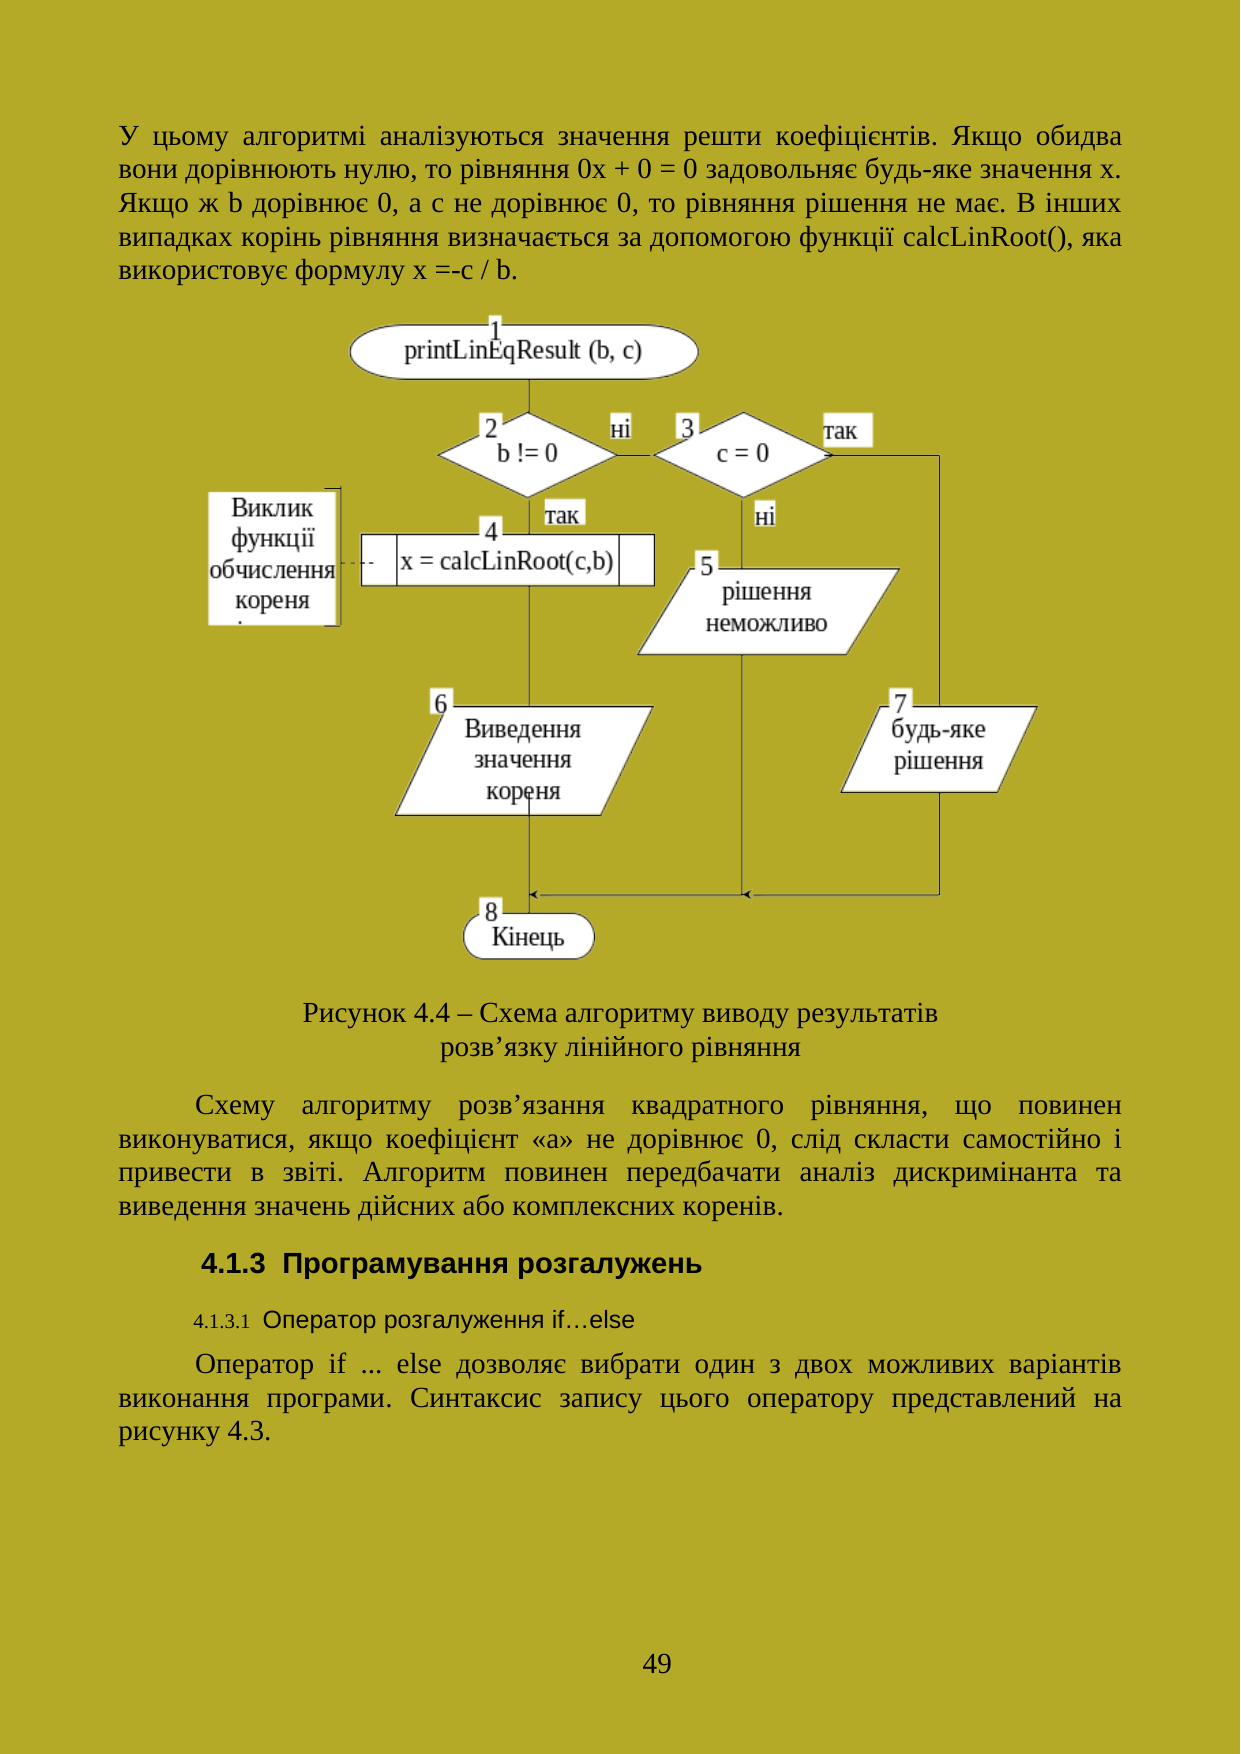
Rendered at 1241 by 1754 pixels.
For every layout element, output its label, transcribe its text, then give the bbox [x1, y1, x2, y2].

text Оператор if ... else дозволяє вибрати один з двох можливих варіантів виконання програми. Синтаксис запису цього оператору представлений на рисунку 4.3. [118, 1346, 1122, 1447]
subtitle Програмування розгалужень [201, 1246, 1039, 1280]
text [118, 118, 1122, 286]
text Оператор розгалуження if…else [186, 1305, 1122, 1334]
text Схему алгоритму розв’язання квадратного рівняння, що повинен виконуватися, якщо коефіцієнт «а» не дорівнює 0, слід скласти самостійно і привести в звіті. Алгоритм повинен передбачати аналіз дискримінанта та виведення значень дійсних або комплексних коренів. [118, 1087, 1122, 1221]
